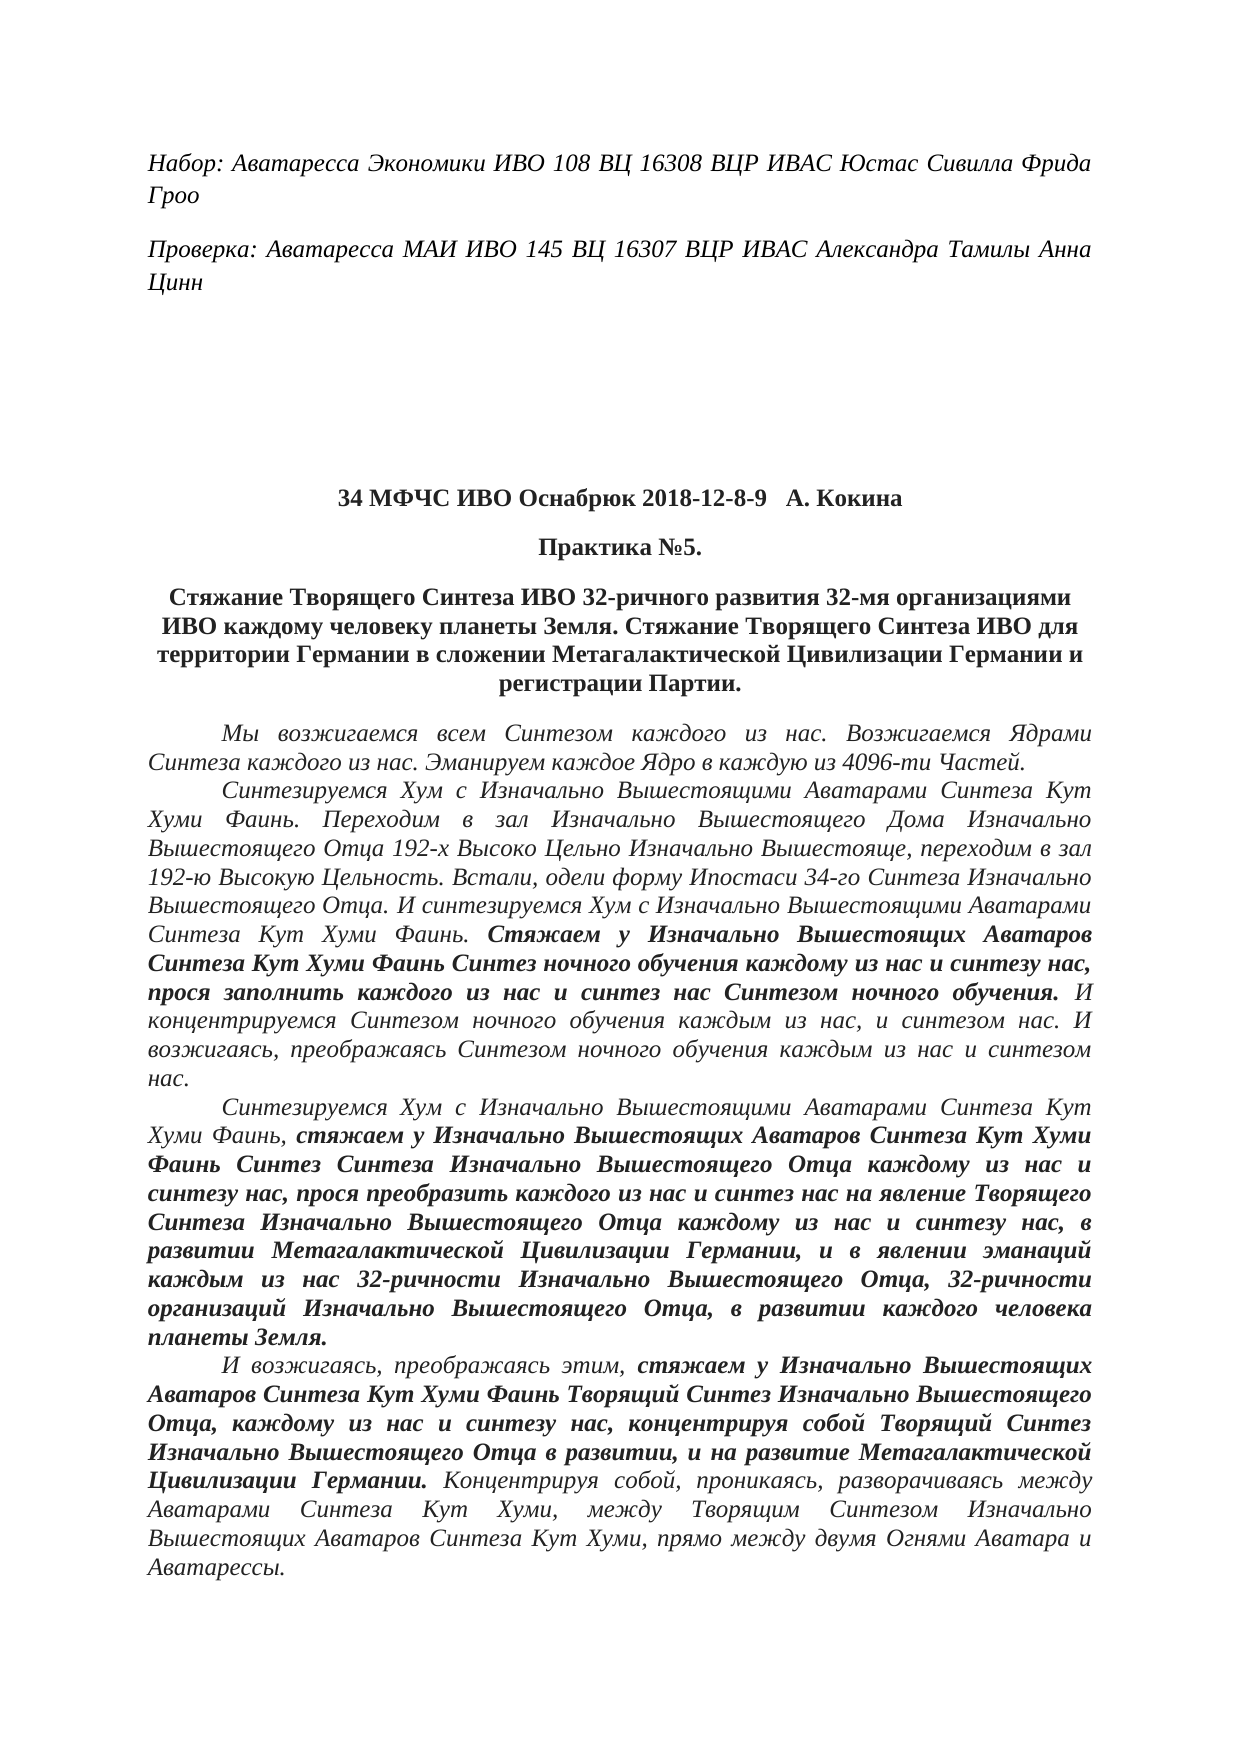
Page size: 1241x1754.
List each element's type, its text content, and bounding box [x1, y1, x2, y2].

text Мы возжигаемся всем Синтезом каждого из нас. Возжигаемся Ядрами Синтеза каждого из нас. Эманируем каждое Ядро в каждую из 4096-ти Частей. [148, 718, 1093, 775]
text Набор: Аватаресса Экономики ИВО 108 ВЦ 16308 ВЦР ИВАС Юстас Сивилла Фрида Гроо [148, 148, 1093, 209]
text Синтезируемся Хум с Изначально Вышестоящими Аватарами Синтеза Кут Хуми Фаинь. Переходим в зал Изначально Вышестоящего Дома Изначально Вышестоящего Отца 192-х Высоко Цельно Изначально Вышестояще, переходим в зал 192-ю Высокую Цельность. Встали, одели форму Ипостаси 34-го Синтеза Изначально Вышестоящего Отца. И синтезируемся Хум с Изначально Вышестоящими Аватарами Синтеза Кут Хуми Фаинь. Стяжаем у Изначально Вышестоящих Аватаров Синтеза Кут Хуми Фаинь Синтез ночного обучения каждому из нас и синтезу нас, прося заполнить каждого из нас и синтез нас Синтезом ночного обучения. И концентрируемся Синтезом ночного обучения каждым из нас, и синтезом нас. И возжигаясь, преображаясь Синтезом ночного обучения каждым из нас и синтезом нас. [148, 775, 1093, 1092]
text Синтезируемся Хум с Изначально Вышестоящими Аватарами Синтеза Кут Хуми Фаинь, стяжаем у Изначально Вышестоящих Аватаров Синтеза Кут Хуми Фаинь Синтез Синтеза Изначально Вышестоящего Отца каждому из нас и синтезу нас, прося преобразить каждого из нас и синтез нас на явление Творящего Синтеза Изначально Вышестоящего Отца каждому из нас и синтезу нас, в развитии Метагалактической Цивилизации Германии, и в явлении эманаций каждым из нас 32-ричности Изначально Вышестоящего Отца, 32-ричности организаций Изначально Вышестоящего Отца, в развитии каждого человека планеты Земля. [148, 1092, 1093, 1351]
text Практика №5. [148, 532, 1093, 561]
text Стяжание Творящего Синтеза ИВО 32-ричного развития 32-мя организациями ИВО каждому человеку планеты Земля. Стяжание Творящего Синтеза ИВО для территории Германии в сложении Метагалактической Цивилизации Германии и регистрации Партии. [148, 582, 1093, 697]
text И возжигаясь, преображаясь этим, стяжаем у Изначально Вышестоящих Аватаров Синтеза Кут Хуми Фаинь Творящий Синтез Изначально Вышестоящего Отца, каждому из нас и синтезу нас, концентрируя собой Творящий Синтез Изначально Вышестоящего Отца в развитии, и на развитие Метагалактической Цивилизации Германии. Концентрируя собой, проникаясь, разворачиваясь между Аватарами Синтеза Кут Хуми, между Творящим Синтезом Изначально Вышестоящих Аватаров Синтеза Кут Хуми, прямо между двумя Огнями Аватара и Аватарессы. [148, 1351, 1093, 1581]
text Проверка: Аватаресса МАИ ИВО 145 ВЦ 16307 ВЦР ИВАС Александра Тамилы Анна Цинн [148, 234, 1093, 296]
text 34 МФЧС ИВО Оснабрюк 2018-12-8-9 А. Кокина [148, 483, 1093, 512]
